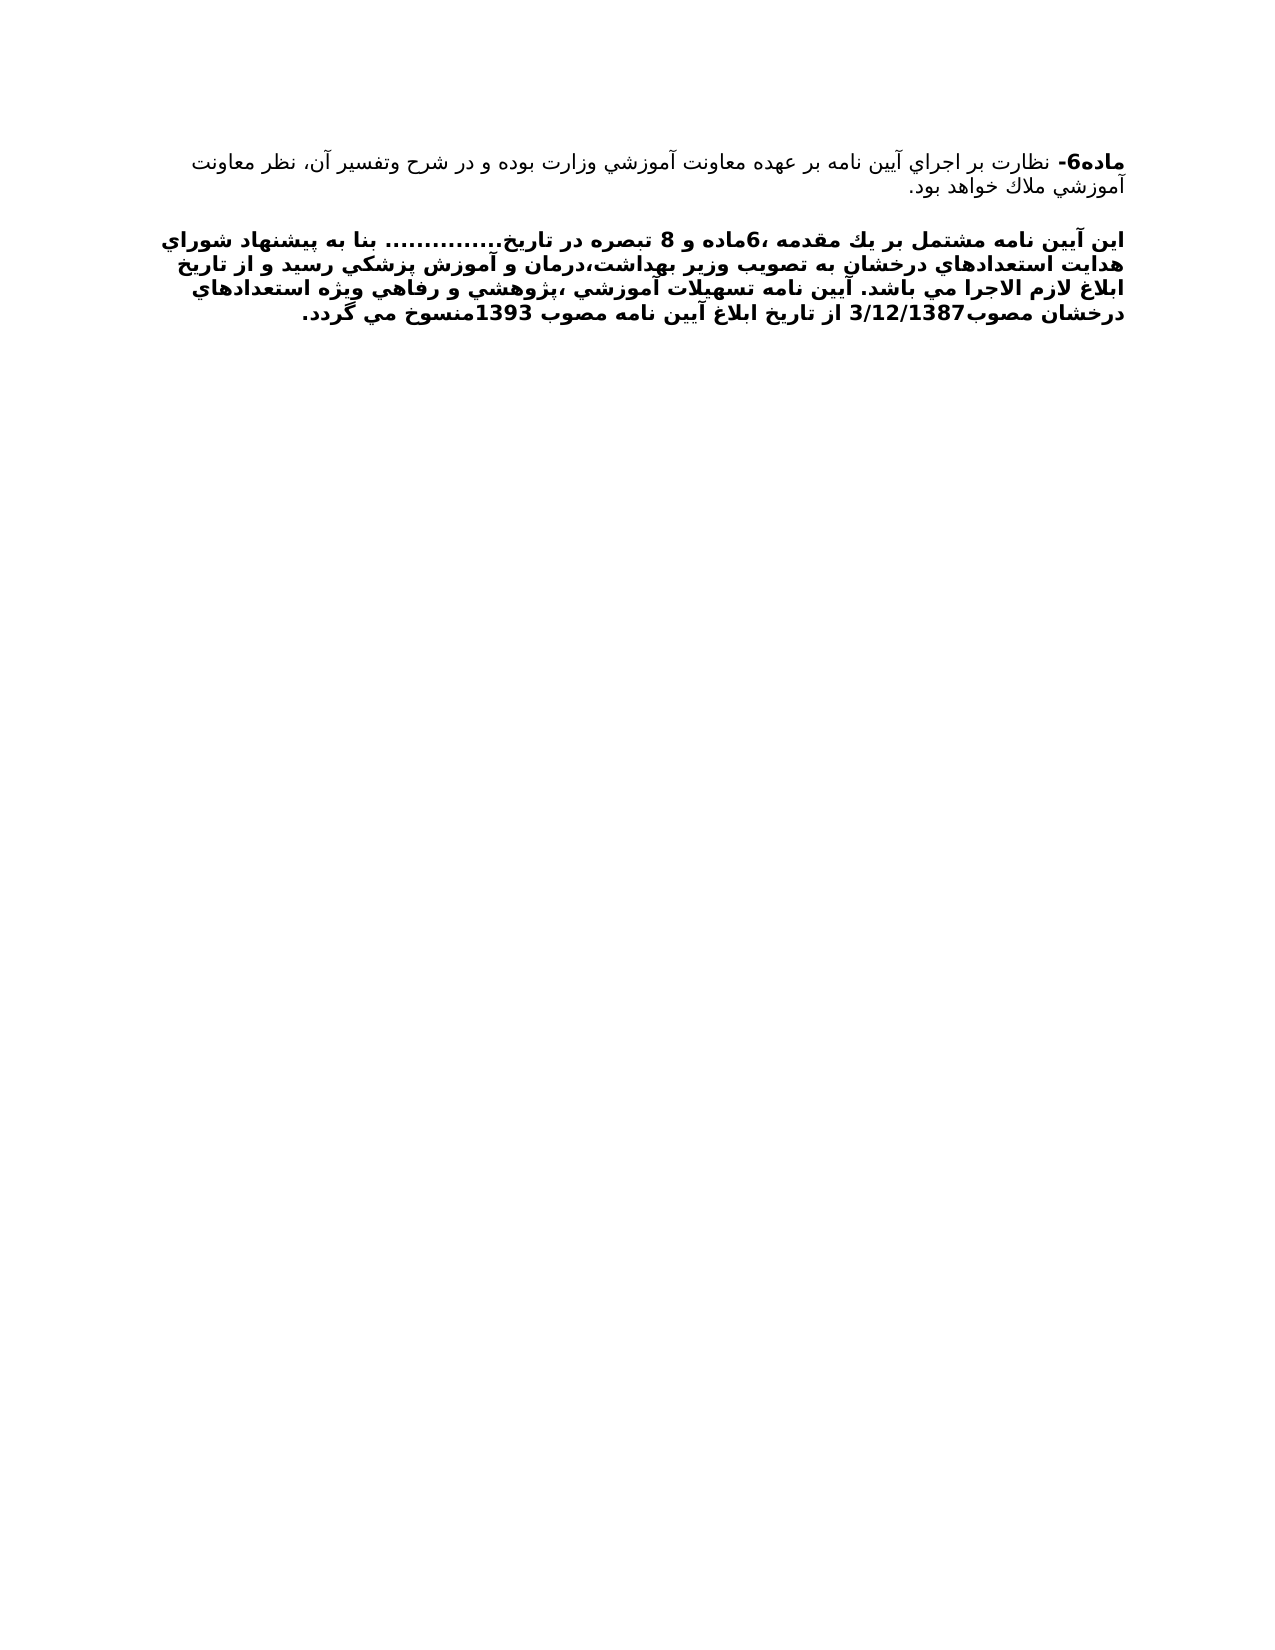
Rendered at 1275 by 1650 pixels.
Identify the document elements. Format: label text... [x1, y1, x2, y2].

text اين آيين نامه مشتمل بر يك مقدمه ،6ماده و 8 تبصره در تاريخ............... بنا به پيشنهاد شوراي هدايت استعدادهاي درخشان به تصويب وزير بهداشت،درمان و آموزش پزشكي رسيد و از تاريخ ابلاغ لازم الاجرا مي باشد. آيين نامه تسهيلات آموزشي ،پژوهشي و رفاهي ويژه استعدادهاي درخشان مصوب3/12/1387 از تاريخ ابلاغ آيين نامه مصوب 1393منسوخ مي گردد. [150, 228, 1125, 325]
text ماده6- نظارت بر اجراي آيين نامه بر عهده معاونت آموزشي وزارت بوده و در شرح وتفسير آن، نظر معاونت آموزشي ملاك خواهد بود. [150, 150, 1125, 198]
